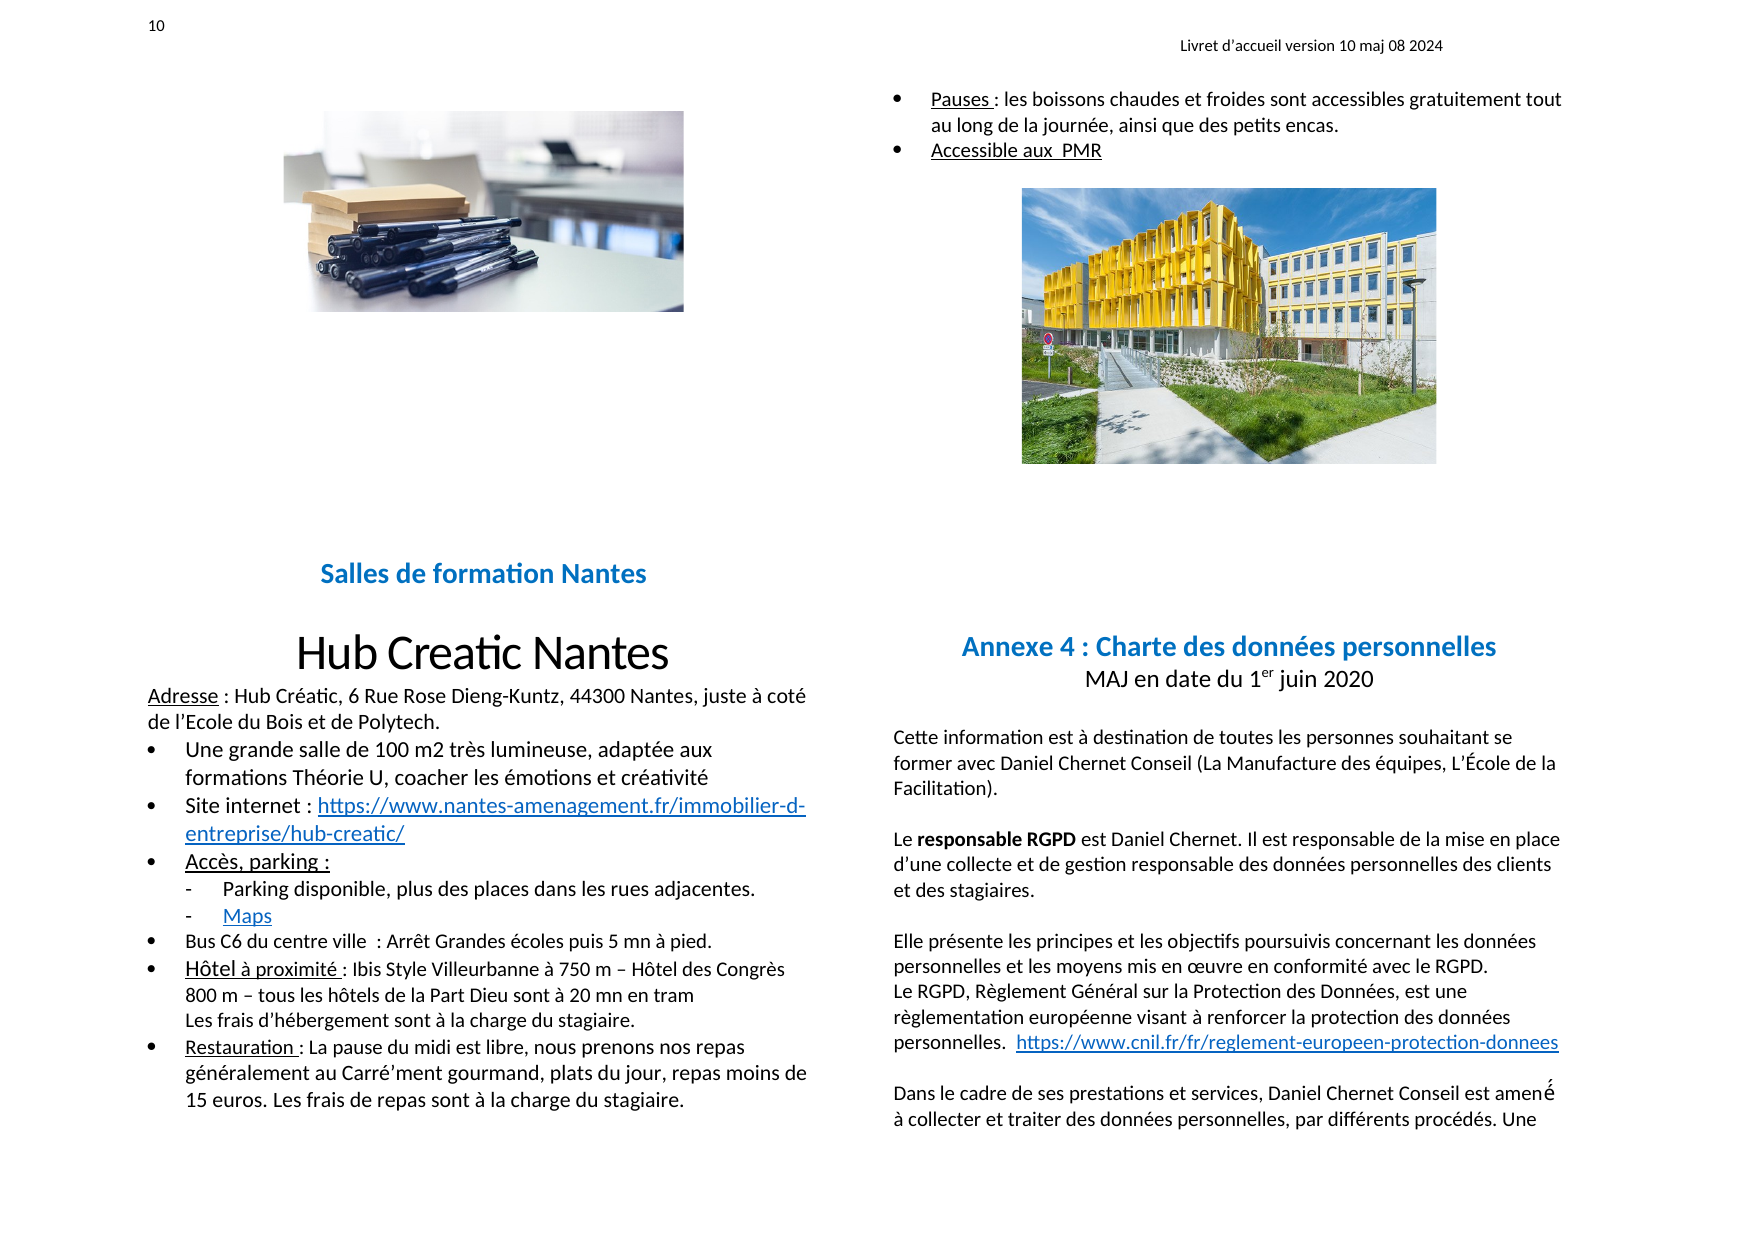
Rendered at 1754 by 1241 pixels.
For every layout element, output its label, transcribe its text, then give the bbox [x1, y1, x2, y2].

list Les frais d’hébergement sont à la charge du stagiaire. [185, 1007, 819, 1033]
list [893, 86, 1565, 137]
list Une grande salle de 100 m2 très lumineuse, adaptée aux formations Théorie U, coacher les émotions et créativité [148, 735, 819, 791]
picture [283, 111, 684, 312]
text MAJ en date du 1er juin 2020 [893, 663, 1565, 694]
text Cette information est à destination de toutes les personnes souhaitant se former avec Daniel Chernet Conseil (La Manufacture des équipes, L’École de la Facilitation). [893, 724, 1565, 801]
list Hôtel à proximité : Ibis Style Villeurbanne à 750 m – Hôtel des Congrès 800 m – tous les hôtels de la Part Dieu sont à 20 mn en tram [148, 954, 819, 1007]
text Salles de formation Nantes [148, 555, 819, 590]
text Adresse : Hub Créatic, 6 Rue Rose Dieng-Kuntz, 44300 Nantes, juste à coté de l’Ecole du Bois et de Polytech. [148, 682, 819, 735]
list Bus C6 du centre ville : Arrêt Grandes écoles puis 5 mn à pied. [148, 929, 819, 954]
list Restauration : La pause du midi est libre, nous prenons nos repas généralement au Carré’ment gourmand, plats du jour, repas moins de 15 euros. Les frais de repas sont à la charge du stagiaire. [148, 1033, 819, 1113]
list Parking disponible, plus des places dans les rues adjacentes. [185, 875, 819, 902]
text Annexe 4 : Charte des données personnelles [893, 628, 1565, 663]
text Le RGPD, Règlement Général sur la Protection des Données, est une règlementation européenne visant à renforcer la protection des données personnelles. https://www.cnil.fr/fr/reglement-europeen-protection-donnees [893, 979, 1565, 1055]
list Maps [185, 902, 819, 929]
list Site internet : https://www.nantes-amenagement.fr/immobilier-d-entreprise/hub-creatic/ [148, 791, 819, 847]
picture [1021, 188, 1437, 464]
text Elle présente les principes et les objectifs poursuivis concernant les données personnelles et les moyens mis en œuvre en conformité avec le RGPD. [893, 928, 1565, 979]
text Le responsable RGPD est Daniel Chernet. Il est responsable de la mise en place d’une collecte et de gestion responsable des données personnelles des clients et des stagiaires. [893, 826, 1565, 902]
list Accessible aux PMR [893, 137, 1565, 163]
list Accès, parking : [148, 847, 819, 875]
title Hub Creatic Nantes [148, 621, 819, 682]
